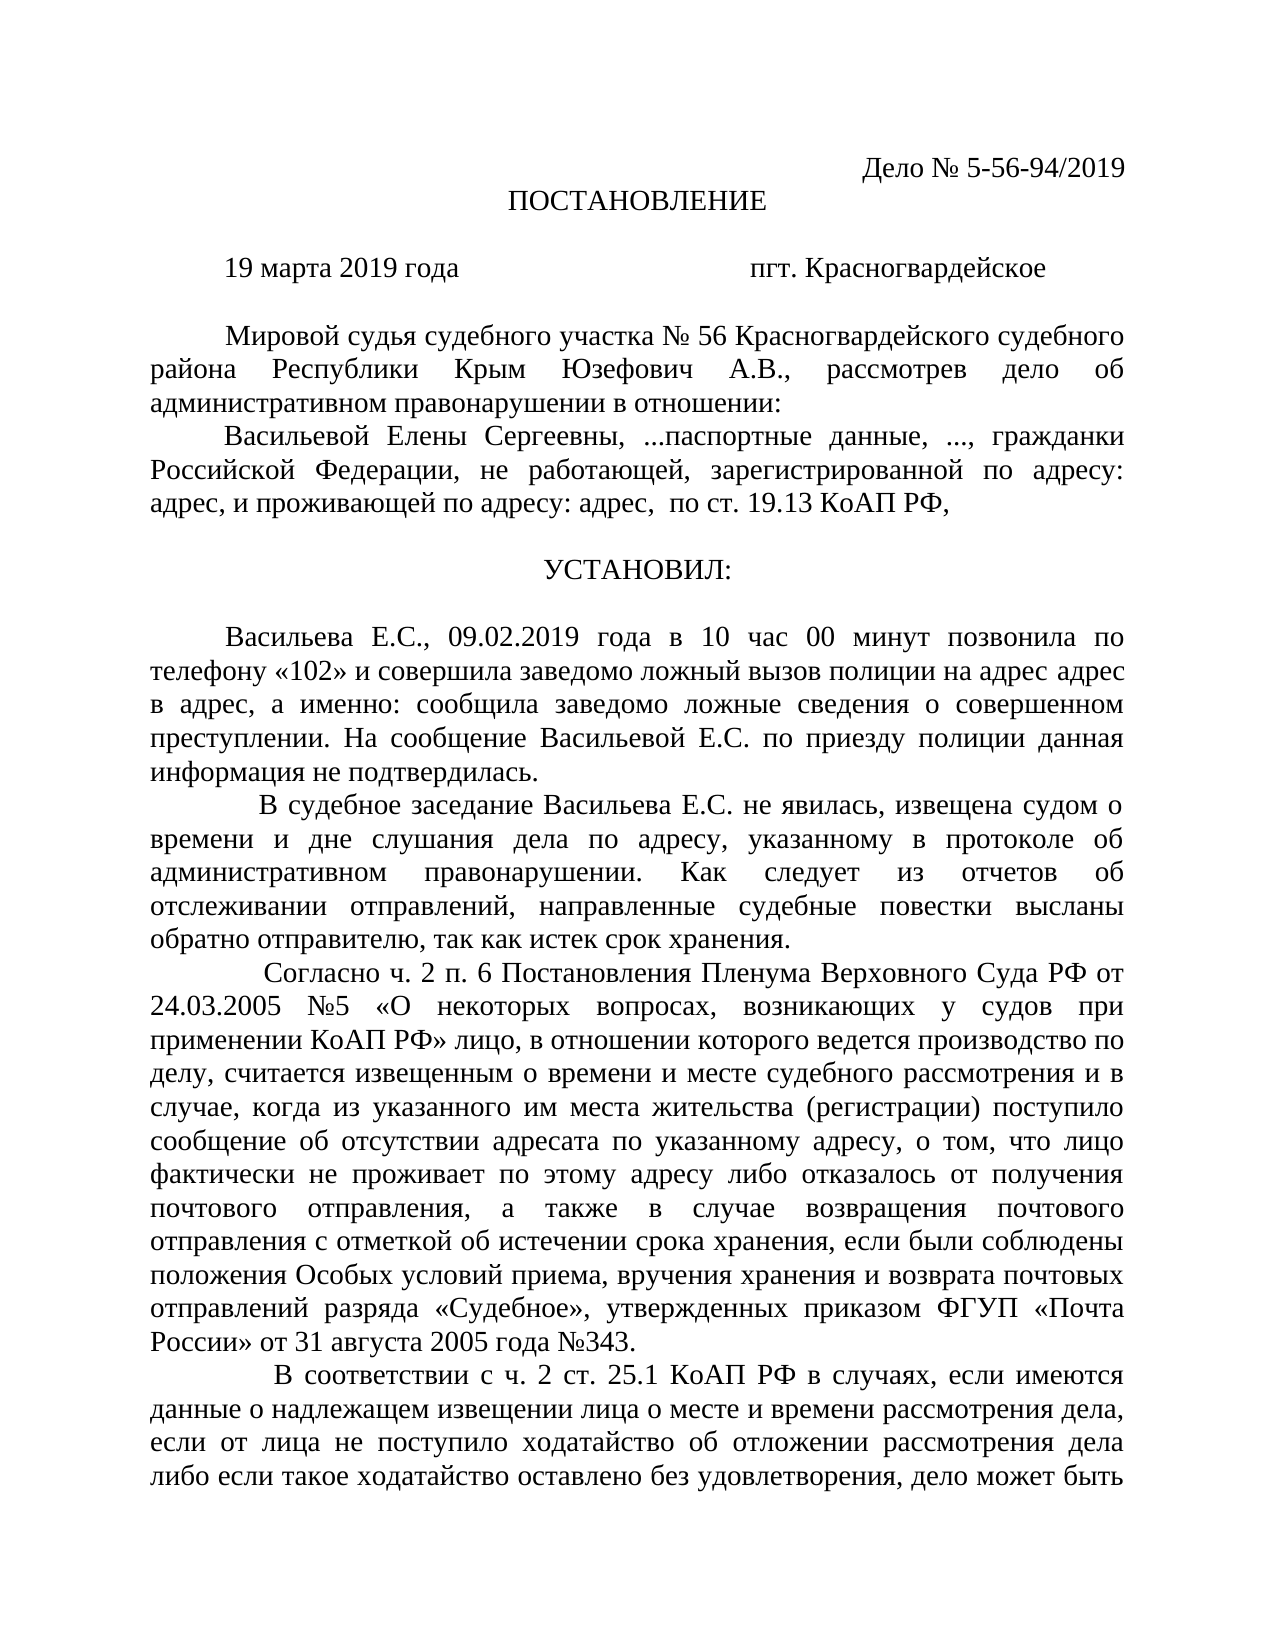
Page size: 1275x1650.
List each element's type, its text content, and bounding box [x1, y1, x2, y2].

text Дело № 5-56-94/2019 [150, 150, 1125, 183]
text 19 марта 2019 года пгт. Красногвардейское [150, 251, 1125, 284]
text ПОСТАНОВЛЕНИЕ [150, 183, 1125, 217]
text Васильева Е.С., 09.02.2019 года в 10 час 00 минут позвонила по телефону «102» и совершила заведомо ложный вызов полиции на адрес адрес в адрес, а именно: сообщила заведомо ложные сведения о совершенном преступлении. На сообщение Васильевой Е.С. по приезду полиции данная информация не подтвердилась. [150, 619, 1125, 787]
text Васильевой Елены Сергеевны, ...паспортные данные, ..., гражданки Российской Федерации, не работающей, зарегистрированной по адресу: адрес, и проживающей по адресу: адрес, по ст. 19.13 КоАП РФ, [150, 418, 1125, 519]
text В судебное заседание Васильева Е.С. не явилась, извещена судом о времени и дне слушания дела по адресу, указанному в протоколе об административном правонарушении. Как следует из отчетов об отслеживании отправлений, направленные судебные повестки высланы обратно отправителю, так как истек срок хранения. [150, 787, 1125, 955]
text УСТАНОВИЛ: [150, 552, 1125, 586]
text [150, 1357, 1125, 1492]
text Мировой судья судебного участка № 56 Красногвардейского судебного района Республики Крым Юзефович А.В., рассмотрев дело об административном правонарушении в отношении: [150, 318, 1125, 418]
text Согласно ч. 2 п. 6 Постановления Пленума Верховного Суда РФ от 24.03.2005 №5 «О некоторых вопросах, возникающих у судов при применении КоАП РФ» лицо, в отношении которого ведется производство по делу, считается извещенным о времени и месте судебного рассмотрения и в случае, когда из указанного им места жительства (регистрации) поступило сообщение об отсутствии адресата по указанному адресу, о том, что лицо фактически не проживает по этому адресу либо отказалось от получения почтового отправления, а также в случае возвращения почтового отправления с отметкой об истечении срока хранения, если были соблюдены положения Особых условий приема, вручения хранения и возврата почтовых отправлений разряда «Судебное», утвержденных приказом ФГУП «Почта России» от 31 августа 2005 года №343. [150, 955, 1125, 1357]
